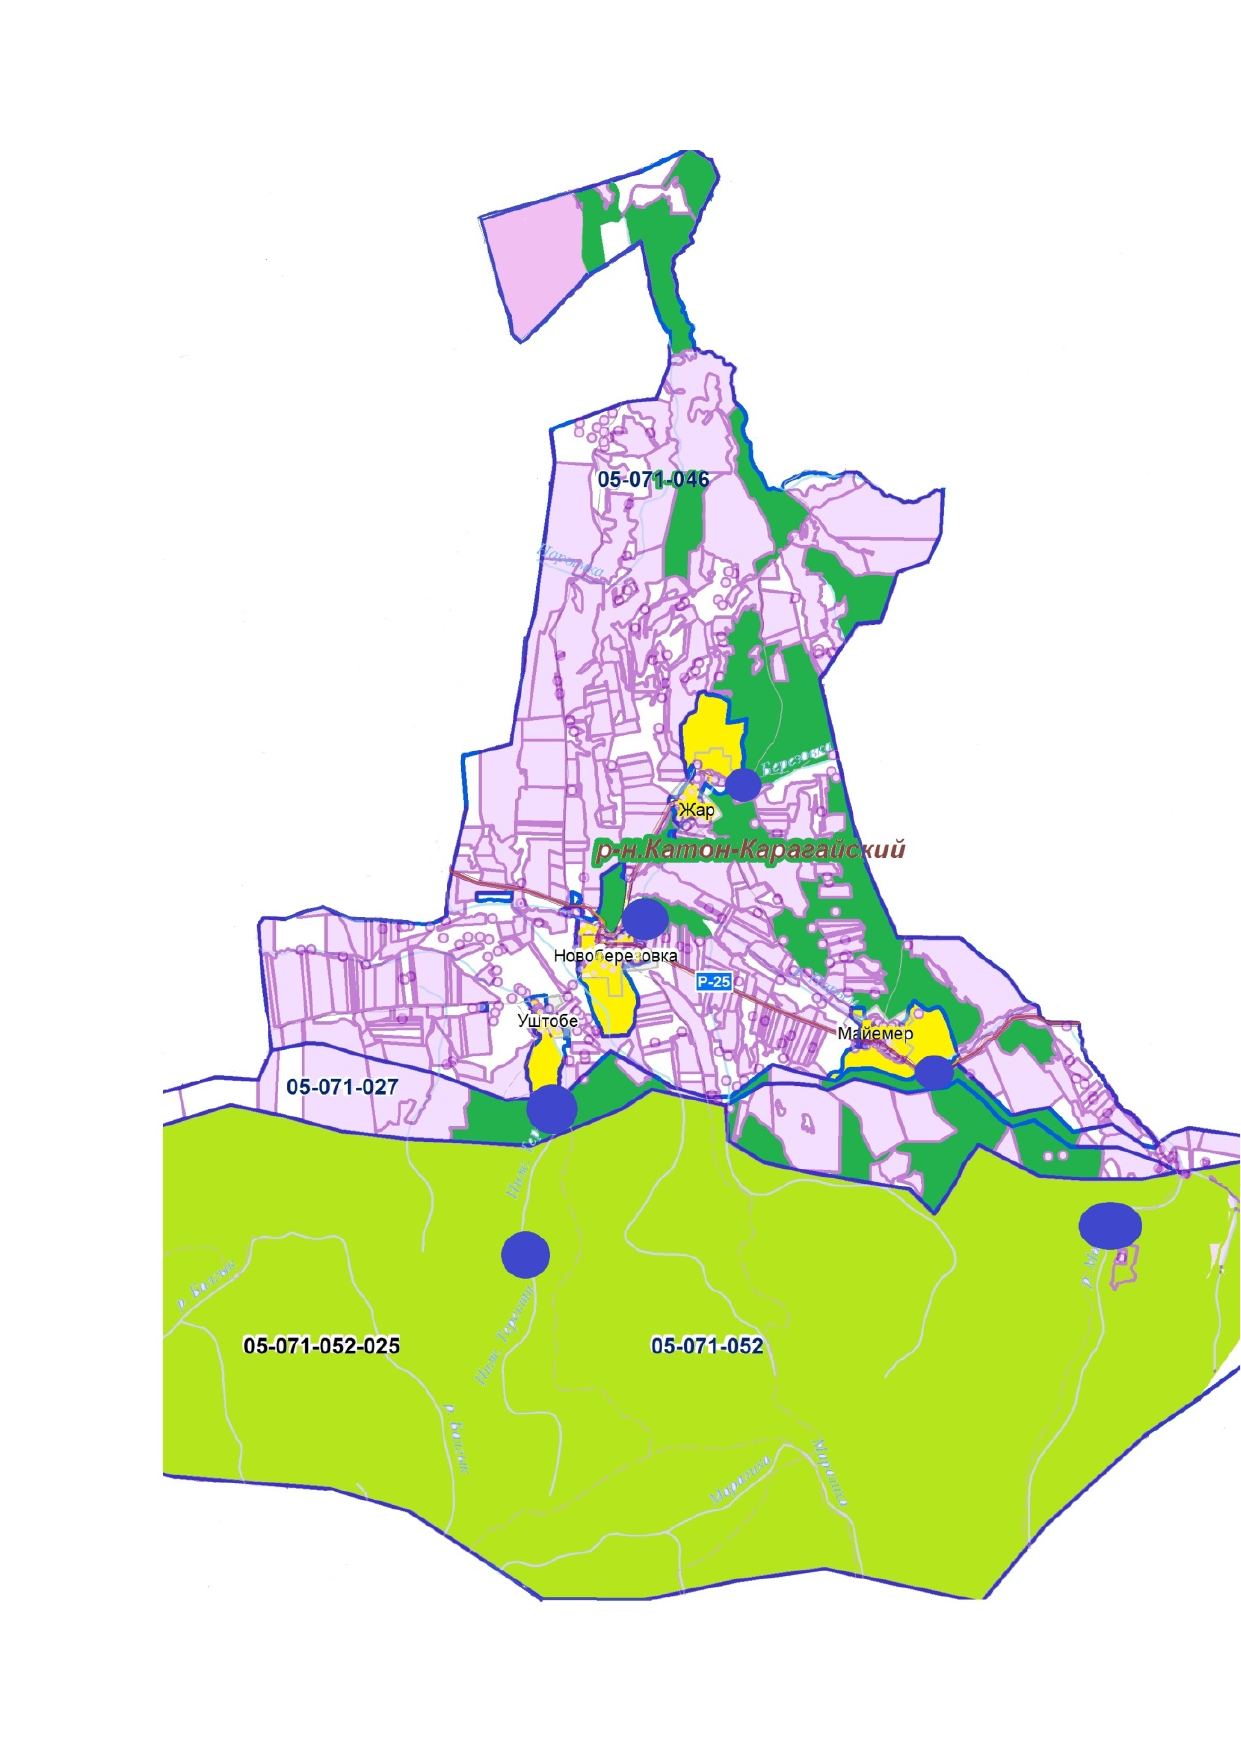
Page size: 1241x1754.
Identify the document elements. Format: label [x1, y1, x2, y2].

picture [112, 150, 1241, 1604]
